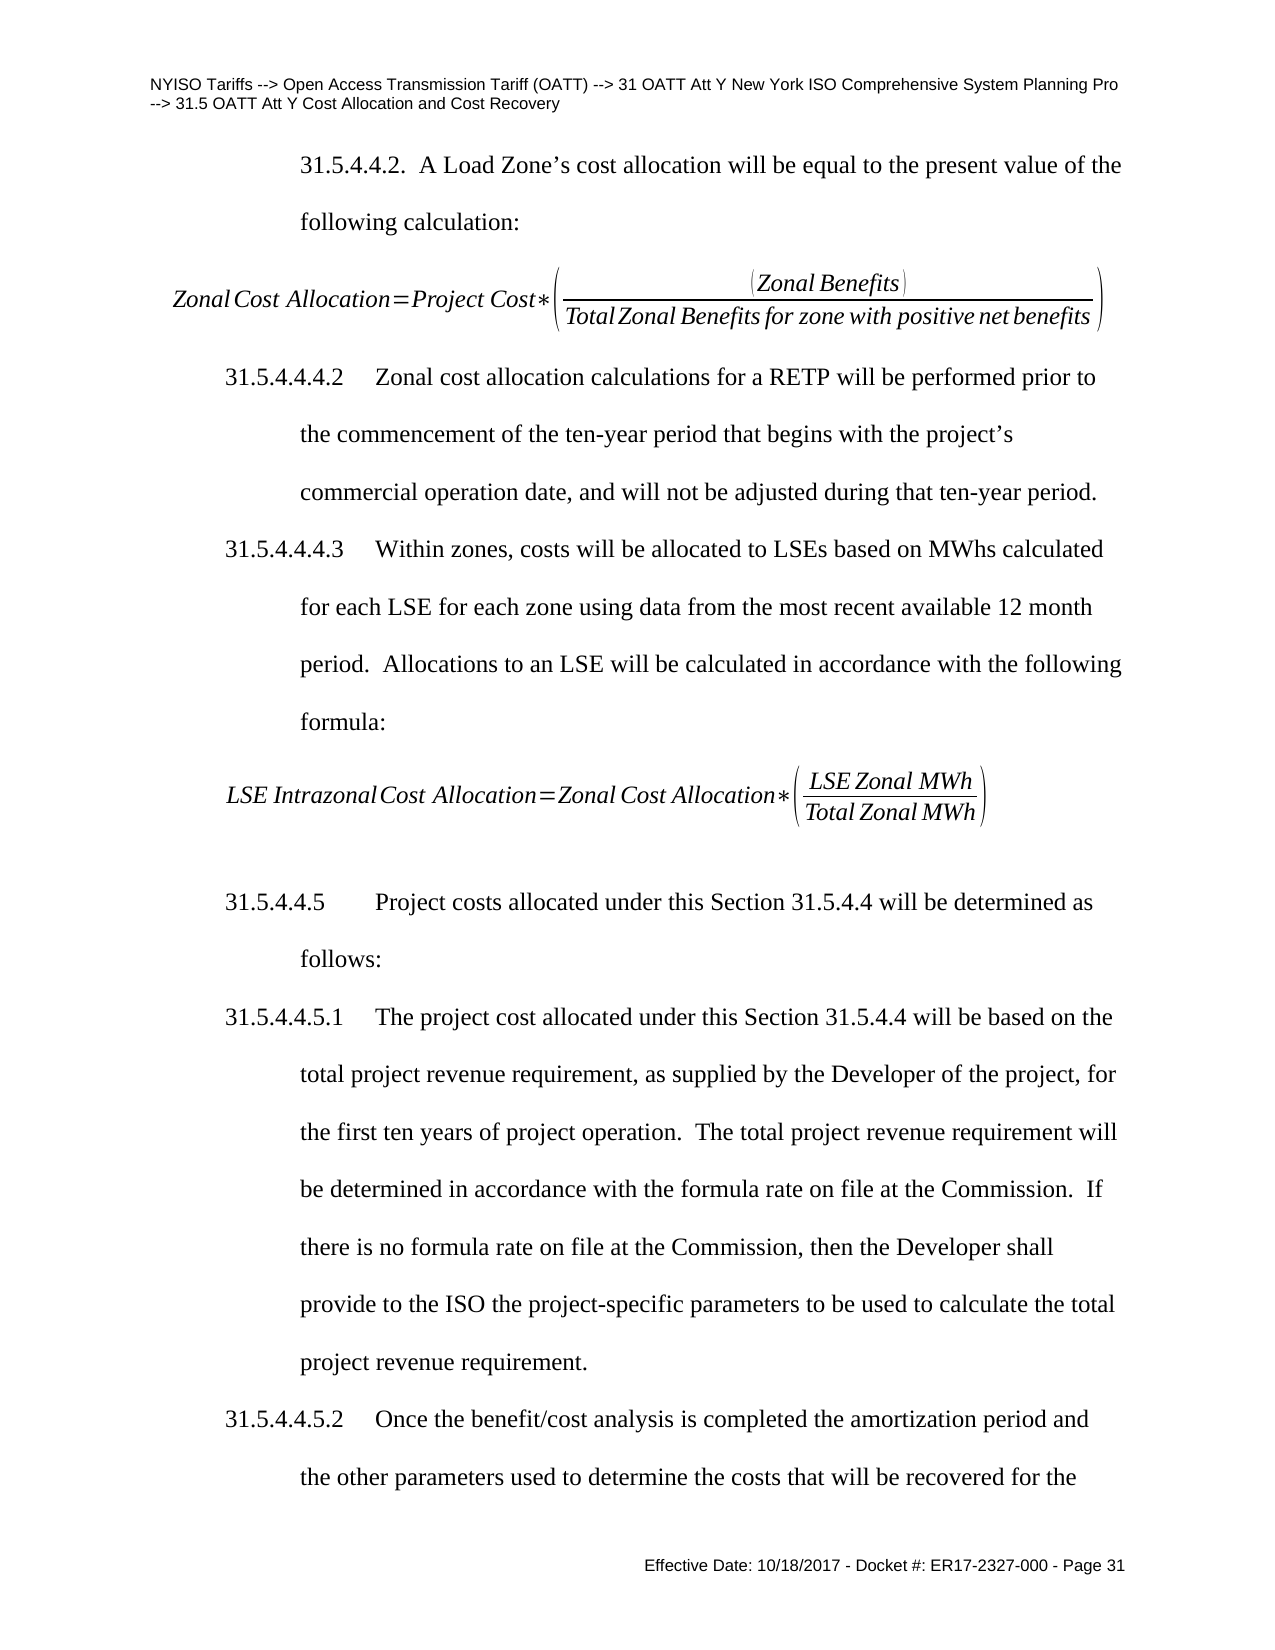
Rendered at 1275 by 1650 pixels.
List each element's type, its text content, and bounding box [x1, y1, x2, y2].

text 31.5.4.4.5.1 The project cost allocated under this Section 31.5.4.4 will be based on the total project revenue requirement, as supplied by the Developer of the project, for the first ten years of project operation. The total project revenue requirement will be determined in accordance with the formula rate on file at the Commission. If there is no formula rate on file at the Commission, then the Developer shall provide to the ISO the project-specific parameters to be used to calculate the total project revenue requirement. [225, 1002, 1125, 1376]
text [225, 1404, 1125, 1491]
text 31.5.4.4.4.3 Within zones, costs will be allocated to LSEs based on MWhs calculated for each LSE for each zone using data from the most recent available 12 month period. Allocations to an LSE will be calculated in accordance with the following formula: [225, 534, 1125, 736]
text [225, 150, 1125, 236]
text 31.5.4.4.4.2 Zonal cost allocation calculations for a RETP will be performed prior to the commencement of the ten-year period that begins with the project’s commercial operation date, and will not be adjusted during that ten-year period. [225, 362, 1125, 506]
text 31.5.4.4.5 Project costs allocated under this Section 31.5.4.4 will be determined as follows: [225, 887, 1125, 973]
